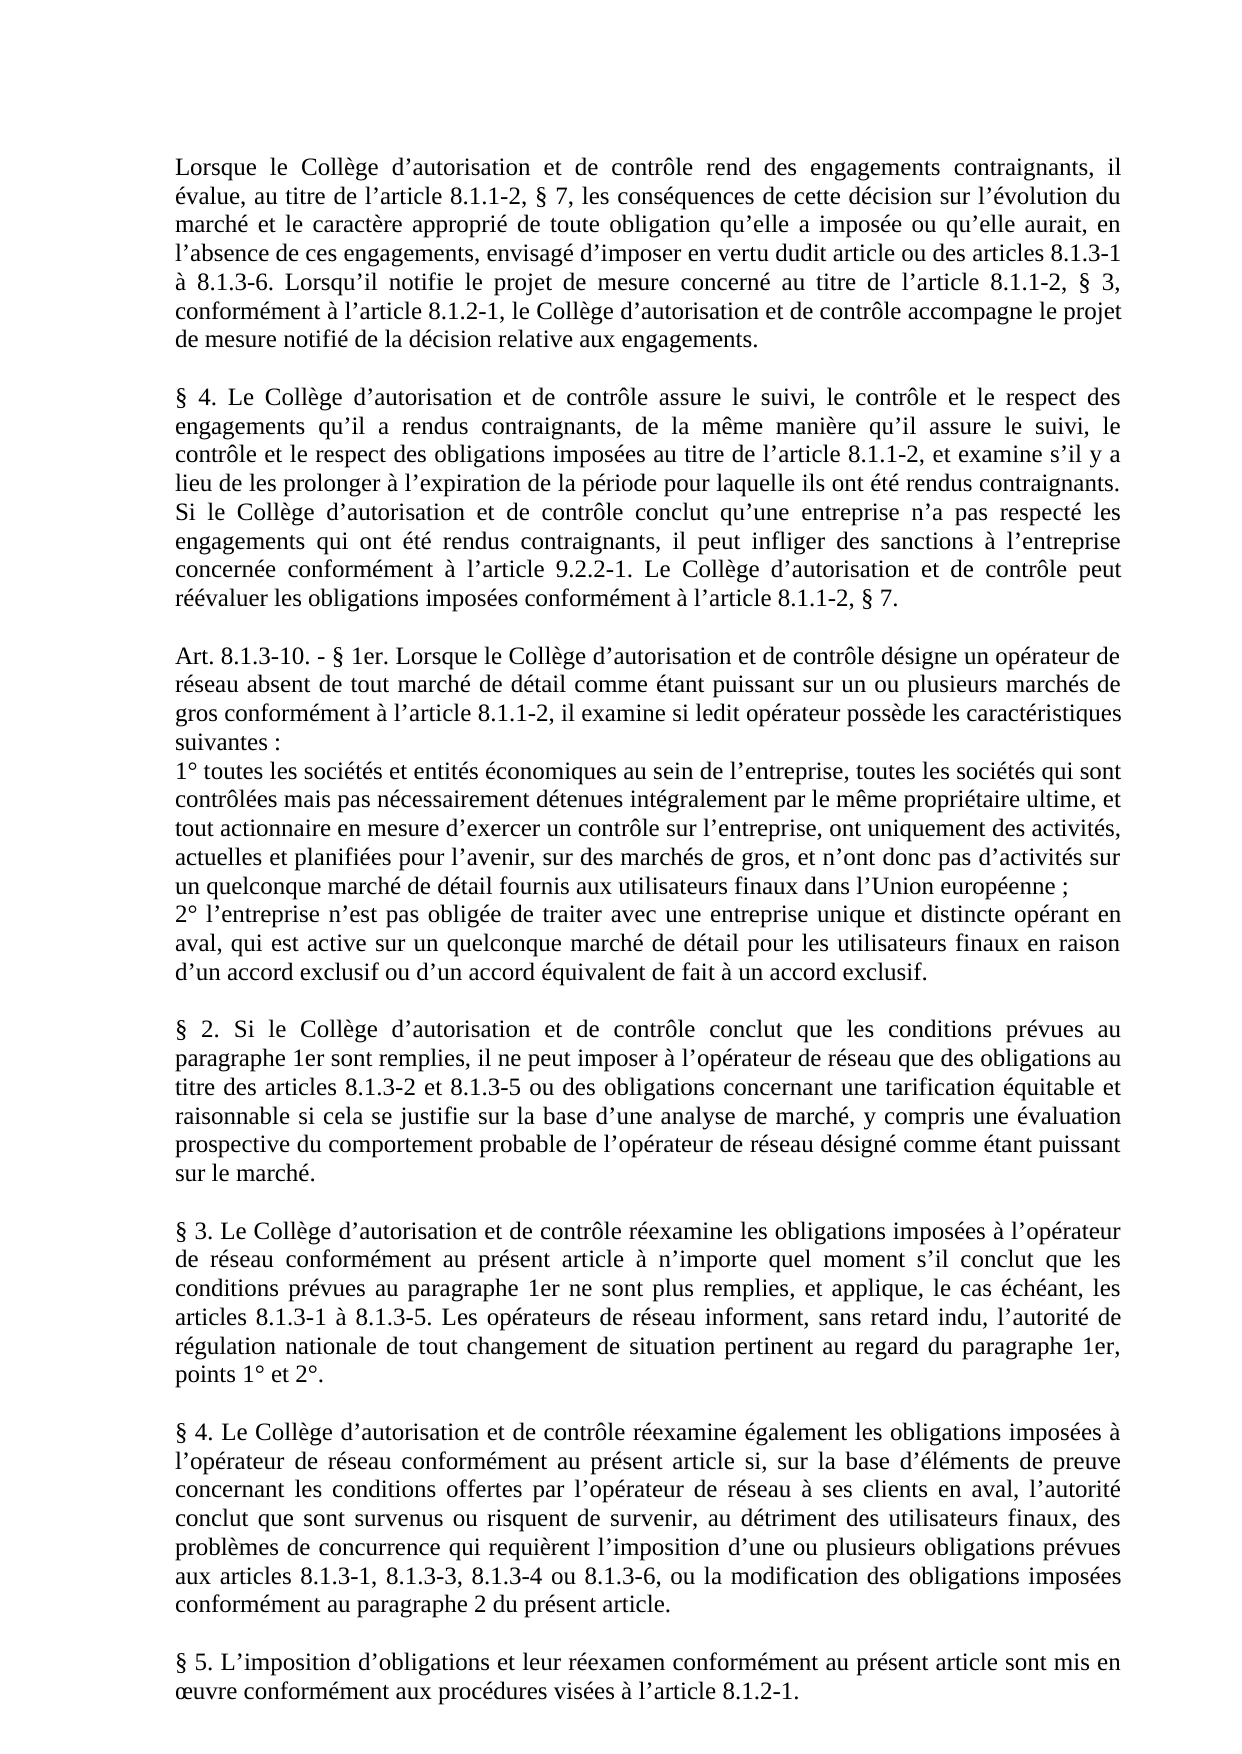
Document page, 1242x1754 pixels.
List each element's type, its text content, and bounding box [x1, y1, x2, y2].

text § 4. Le Collège d’autorisation et de contrôle assure le suivi, le contrôle et le respect des engagements qu’il a rendus contraignants, de la même manière qu’il assure le suivi, le contrôle et le respect des obligations imposées au titre de l’article 8.1.1-2, et examine s’il y a lieu de les prolonger à l’expiration de la période pour laquelle ils ont été rendus contraignants. Si le Collège d’autorisation et de contrôle conclut qu’une entreprise n’a pas respecté les engagements qui ont été rendus contraignants, il peut infliger des sanctions à l’entreprise concernée conformément à l’article 9.2.2-1. Le Collège d’autorisation et de contrôle peut réévaluer les obligations imposées conformément à l’article 8.1.1-2, § 7. [175, 382, 1122, 612]
text Lorsque le Collège d’autorisation et de contrôle rend des engagements contraignants, il évalue, au titre de l’article 8.1.1-2, § 7, les conséquences de cette décision sur l’évolution du marché et le caractère approprié de toute obligation qu’elle a imposée ou qu’elle aurait, en l’absence de ces engagements, envisagé d’imposer en vertu dudit article ou des articles 8.1.3-1 à 8.1.3-6. Lorsqu’il notifie le projet de mesure concerné au titre de l’article 8.1.1-2, § 3, conformément à l’article 8.1.2-1, le Collège d’autorisation et de contrôle accompagne le projet de mesure notifié de la décision relative aux engagements. [175, 152, 1122, 353]
text 2° l’entreprise n’est pas obligée de traiter avec une entreprise unique et distincte opérant en aval, qui est active sur un quelconque marché de détail pour les utilisateurs finaux en raison d’un accord exclusif ou d’un accord équivalent de fait à un accord exclusif. [175, 899, 1122, 986]
text § 2. Si le Collège d’autorisation et de contrôle conclut que les conditions prévues au paragraphe 1er sont remplies, il ne peut imposer à l’opérateur de réseau que des obligations au titre des articles 8.1.3-2 et 8.1.3-5 ou des obligations concernant une tarification équitable et raisonnable si cela se justifie sur la base d’une analyse de marché, y compris une évaluation prospective du comportement probable de l’opérateur de réseau désigné comme étant puissant sur le marché. [175, 1014, 1122, 1187]
text § 4. Le Collège d’autorisation et de contrôle réexamine également les obligations imposées à l’opérateur de réseau conformément au présent article si, sur la base d’éléments de preuve concernant les conditions offertes par l’opérateur de réseau à ses clients en aval, l’autorité conclut que sont survenus ou risquent de survenir, au détriment des utilisateurs finaux, des problèmes de concurrence qui requièrent l’imposition d’une ou plusieurs obligations prévues aux articles 8.1.3-1, 8.1.3-3, 8.1.3-4 ou 8.1.3-6, ou la modification des obligations imposées conformément au paragraphe 2 du présent article. [175, 1417, 1122, 1618]
text § 3. Le Collège d’autorisation et de contrôle réexamine les obligations imposées à l’opérateur de réseau conformément au présent article à n’importe quel moment s’il conclut que les conditions prévues au paragraphe 1er ne sont plus remplies, et applique, le cas échéant, les articles 8.1.3-1 à 8.1.3-5. Les opérateurs de réseau informent, sans retard indu, l’autorité de régulation nationale de tout changement de situation pertinent au regard du paragraphe 1er, points 1° et 2°. [175, 1216, 1122, 1388]
text 1° toutes les sociétés et entités économiques au sein de l’entreprise, toutes les sociétés qui sont contrôlées mais pas nécessairement détenues intégralement par le même propriétaire ultime, et tout actionnaire en mesure d’exercer un contrôle sur l’entreprise, ont uniquement des activités, actuelles et planifiées pour l’avenir, sur des marchés de gros, et n’ont donc pas d’activités sur un quelconque marché de détail fournis aux utilisateurs finaux dans l’Union européenne ; [175, 756, 1122, 899]
text Art. 8.1.3-10. - § 1er. Lorsque le Collège d’autorisation et de contrôle désigne un opérateur de réseau absent de tout marché de détail comme étant puissant sur un ou plusieurs marchés de gros conformément à l’article 8.1.1-2, il examine si ledit opérateur possède les caractéristiques suivantes : [175, 641, 1122, 756]
text § 5. L’imposition d’obligations et leur réexamen conformément au présent article sont mis en œuvre conformément aux procédures visées à l’article 8.1.2-1. [175, 1647, 1122, 1704]
